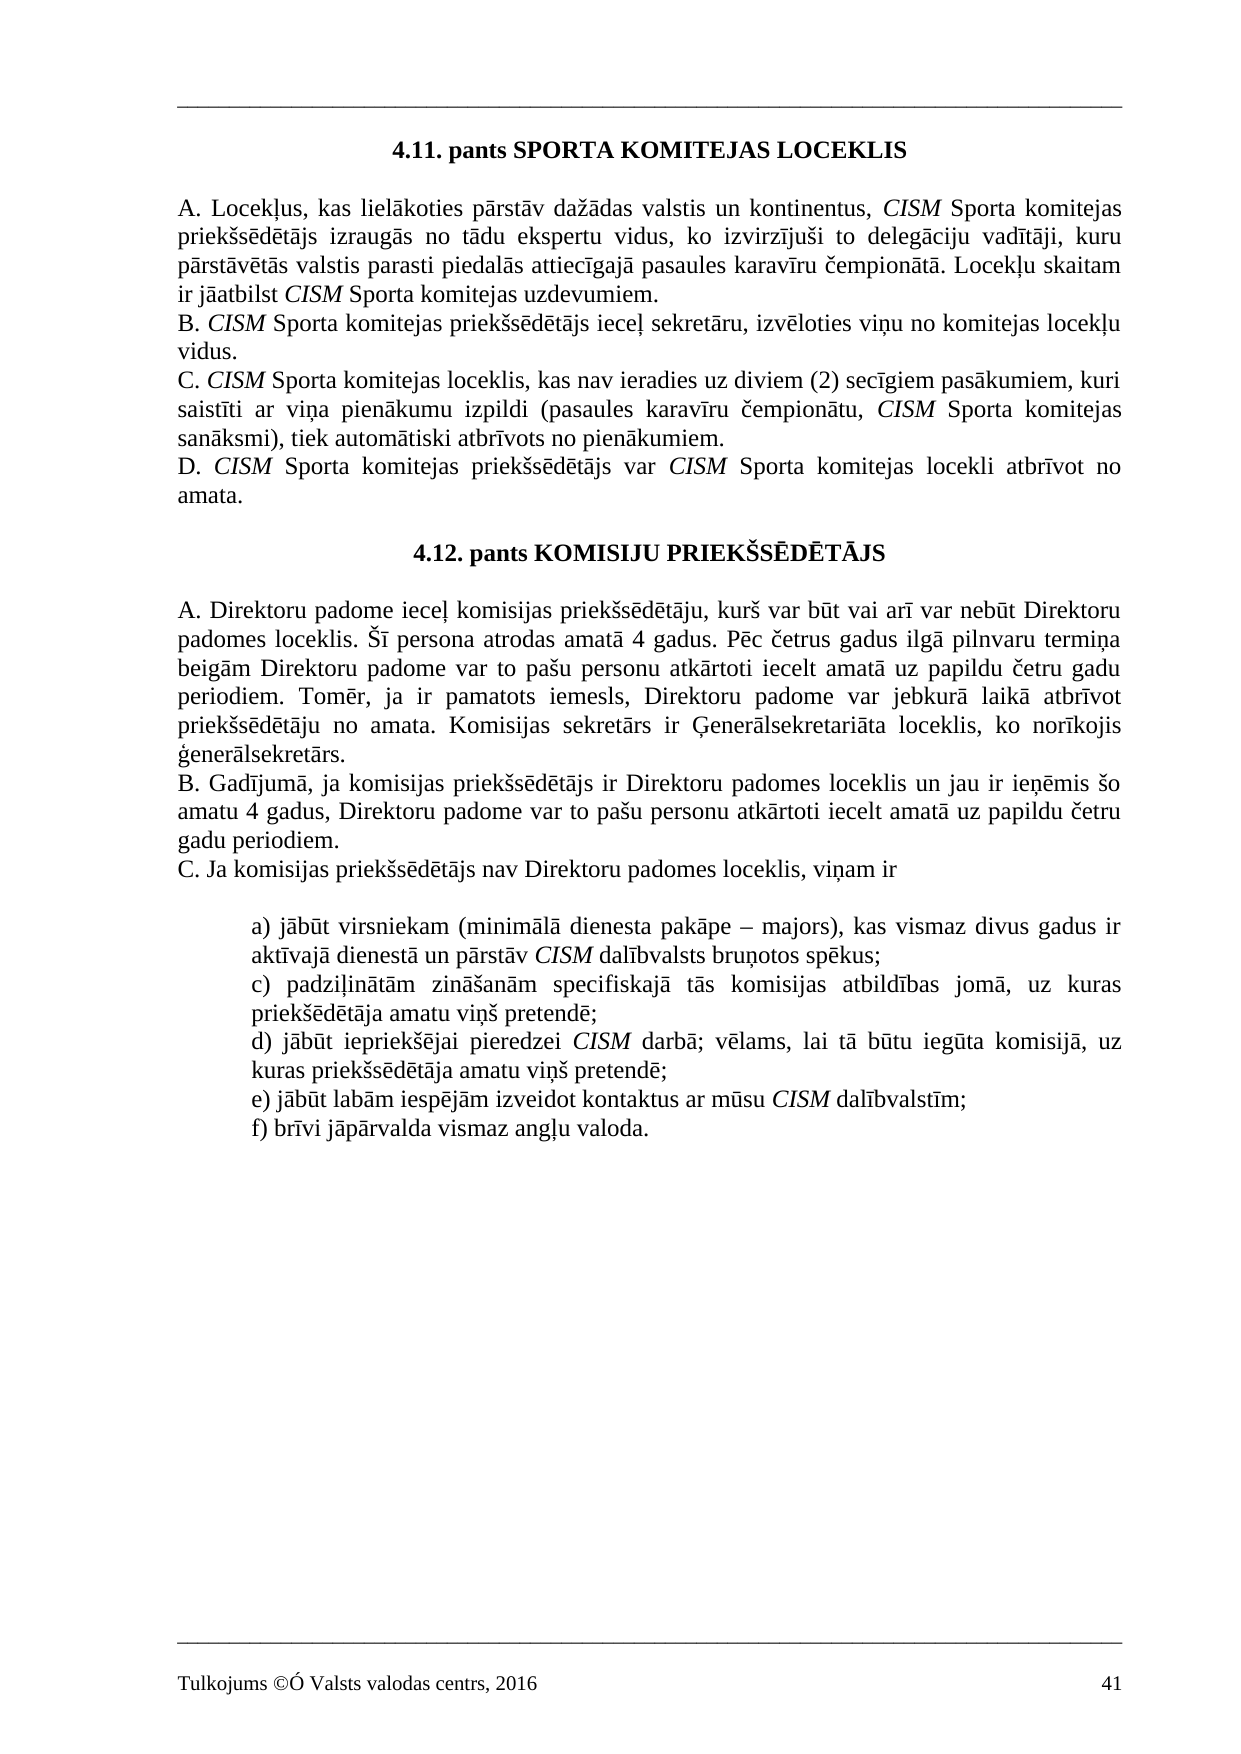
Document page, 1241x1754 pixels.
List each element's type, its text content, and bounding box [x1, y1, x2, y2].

text C. CISM Sporta komitejas loceklis, kas nav ieradies uz diviem (2) secīgiem pasākumiem, kuri saistīti ar viņa pienākumu izpildi (pasaules karavīru čempionātu, CISM Sporta komitejas sanāksmi), tiek automātiski atbrīvots no pienākumiem. [177, 365, 1122, 451]
text B. CISM Sporta komitejas priekšsēdētājs ieceļ sekretāru, izvēloties viņu no komitejas locekļu vidus. [177, 308, 1122, 365]
text B. Gadījumā, ja komisijas priekšsēdētājs ir Direktoru padomes loceklis un jau ir ieņēmis šo amatu 4 gadus, Direktoru padome var to pašu personu atkārtoti iecelt amatā uz papildu četru gadu periodiem. [177, 768, 1122, 854]
text a) jābūt virsniekam (minimālā dienesta pakāpe – majors), kas vismaz divus gadus ir aktīvajā dienestā un pārstāv CISM dalībvalsts bruņotos spēkus; [251, 911, 1122, 969]
subtitle 4.12. pants KOMISIJU PRIEKŠSĒDĒTĀJS [177, 538, 1122, 566]
text C. Ja komisijas priekšsēdētājs nav Direktoru padomes loceklis, viņam ir [177, 854, 1122, 883]
text D. CISM Sporta komitejas priekšsēdētājs var CISM Sporta komitejas locekli atbrīvot no amata. [177, 451, 1122, 509]
text c) padziļinātām zināšanām specifiskajā tās komisijas atbildības jomā, uz kuras priekšēdētāja amatu viņš pretendē; [251, 969, 1122, 1026]
text A. Direktoru padome ieceļ komisijas priekšsēdētāju, kurš var būt vai arī var nebūt Direktoru padomes loceklis. Šī persona atrodas amatā 4 gadus. Pēc četrus gadus ilgā pilnvaru termiņa beigām Direktoru padome var to pašu personu atkārtoti iecelt amatā uz papildu četru gadu periodiem. Tomēr, ja ir pamatots iemesls, Direktoru padome var jebkurā laikā atbrīvot priekšsēdētāju no amata. Komisijas sekretārs ir Ģenerālsekretariāta loceklis, ko norīkojis ģenerālsekretārs. [177, 595, 1122, 768]
text f) brīvi jāpārvalda vismaz angļu valoda. [251, 1113, 1122, 1141]
text d) jābūt iepriekšējai pieredzei CISM darbā; vēlams, lai tā būtu iegūta komisijā, uz kuras priekšsēdētāja amatu viņš pretendē; [251, 1026, 1122, 1084]
text e) jābūt labām iespējām izveidot kontaktus ar mūsu CISM dalībvalstīm; [251, 1084, 1122, 1113]
subtitle 4.11. pants SPORTA KOMITEJAS LOCEKLIS [177, 135, 1122, 164]
text A. Locekļus, kas lielākoties pārstāv dažādas valstis un kontinentus, CISM Sporta komitejas priekšsēdētājs izraugās no tādu ekspertu vidus, ko izvirzījuši to delegāciju vadītāji, kuru pārstāvētās valstis parasti piedalās attiecīgajā pasaules karavīru čempionātā. Locekļu skaitam ir jāatbilst CISM Sporta komitejas uzdevumiem. [177, 193, 1122, 308]
